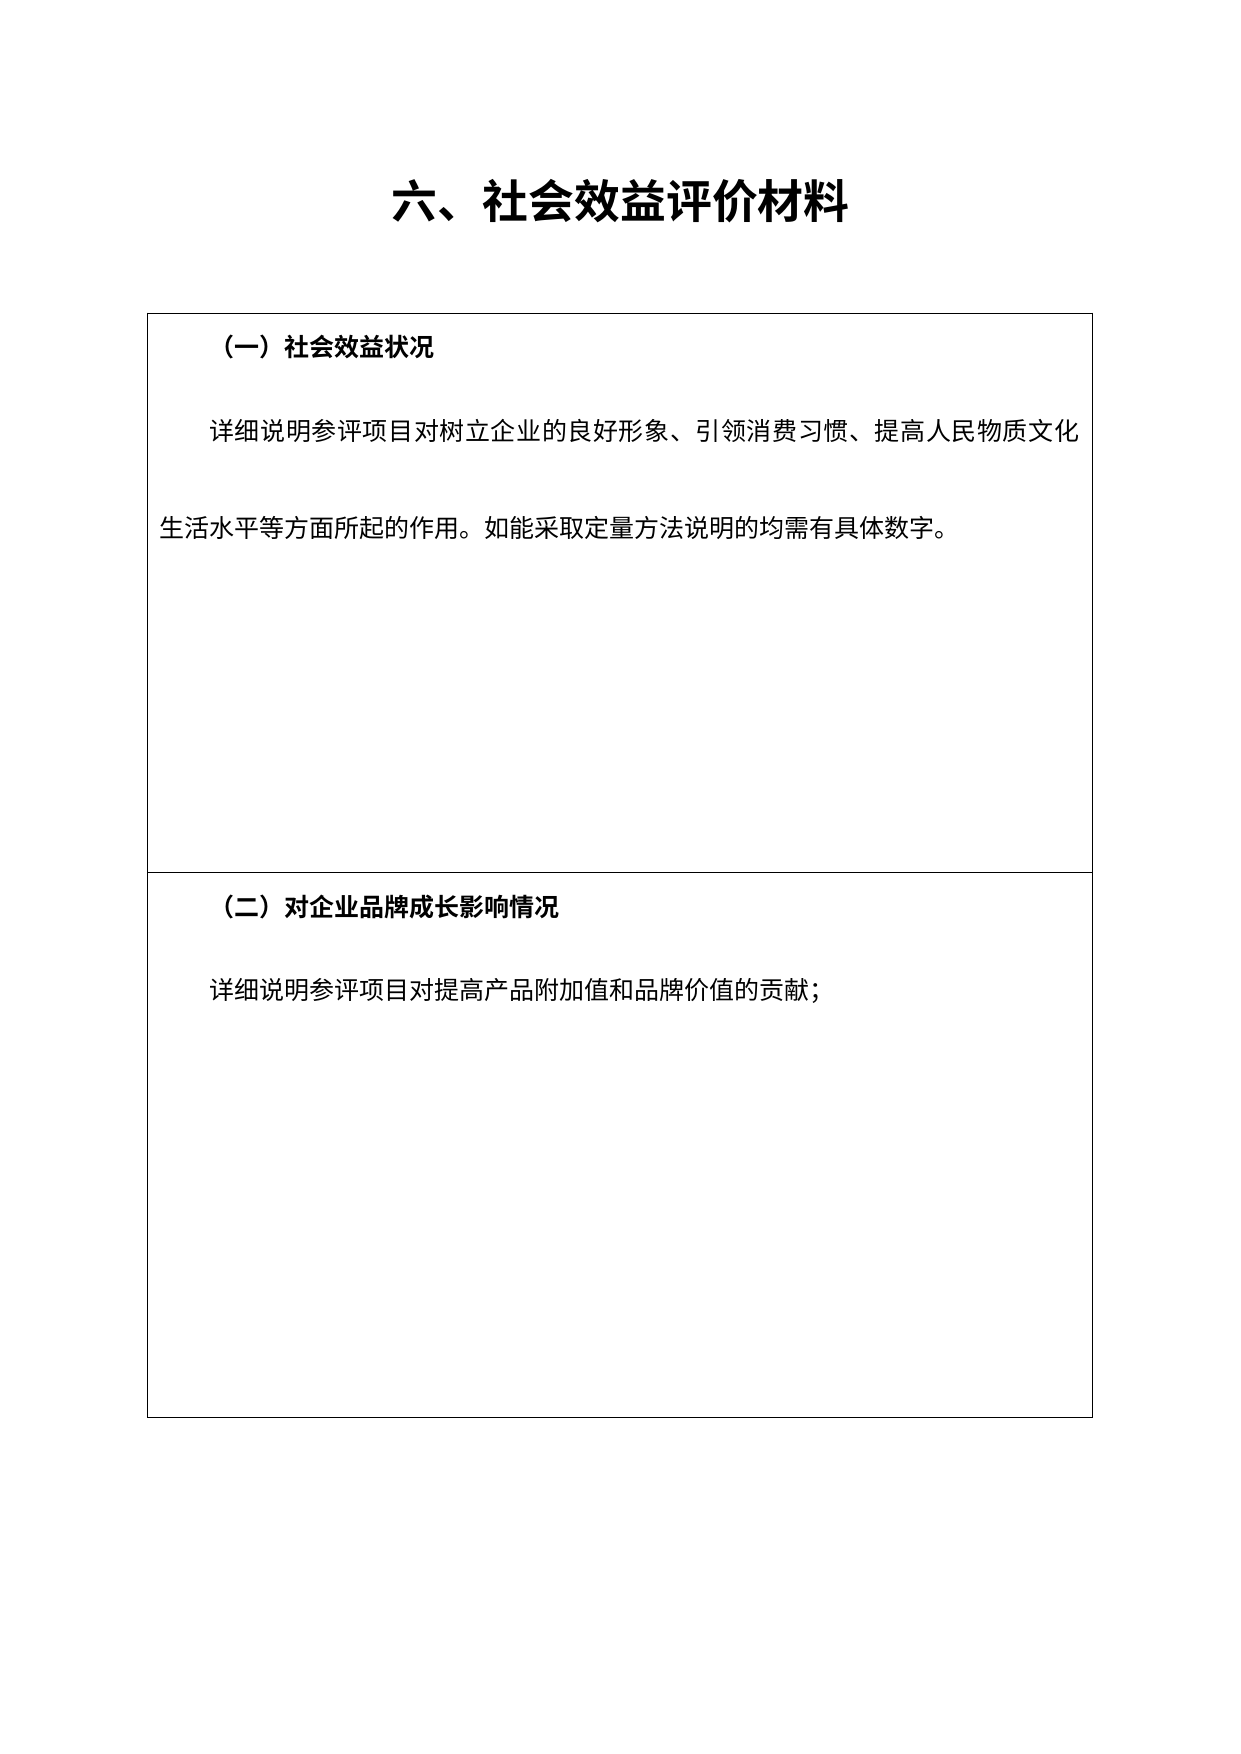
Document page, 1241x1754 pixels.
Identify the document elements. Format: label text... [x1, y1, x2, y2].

table_cell （二）对企业品牌成长影响情况 详细说明参评项目对提高产品附加值和品牌价值的贡献； [148, 873, 1092, 1417]
table_header （一）社会效益状况 详细说明参评项目对树立企业的良好形象、引领消费习惯、提高人民物质文化生活水平等方面所起的作用。如能采取定量方法说明的均需有具体数字。 [148, 314, 1092, 872]
text 六、社会效益评价材料 [187, 150, 1053, 247]
